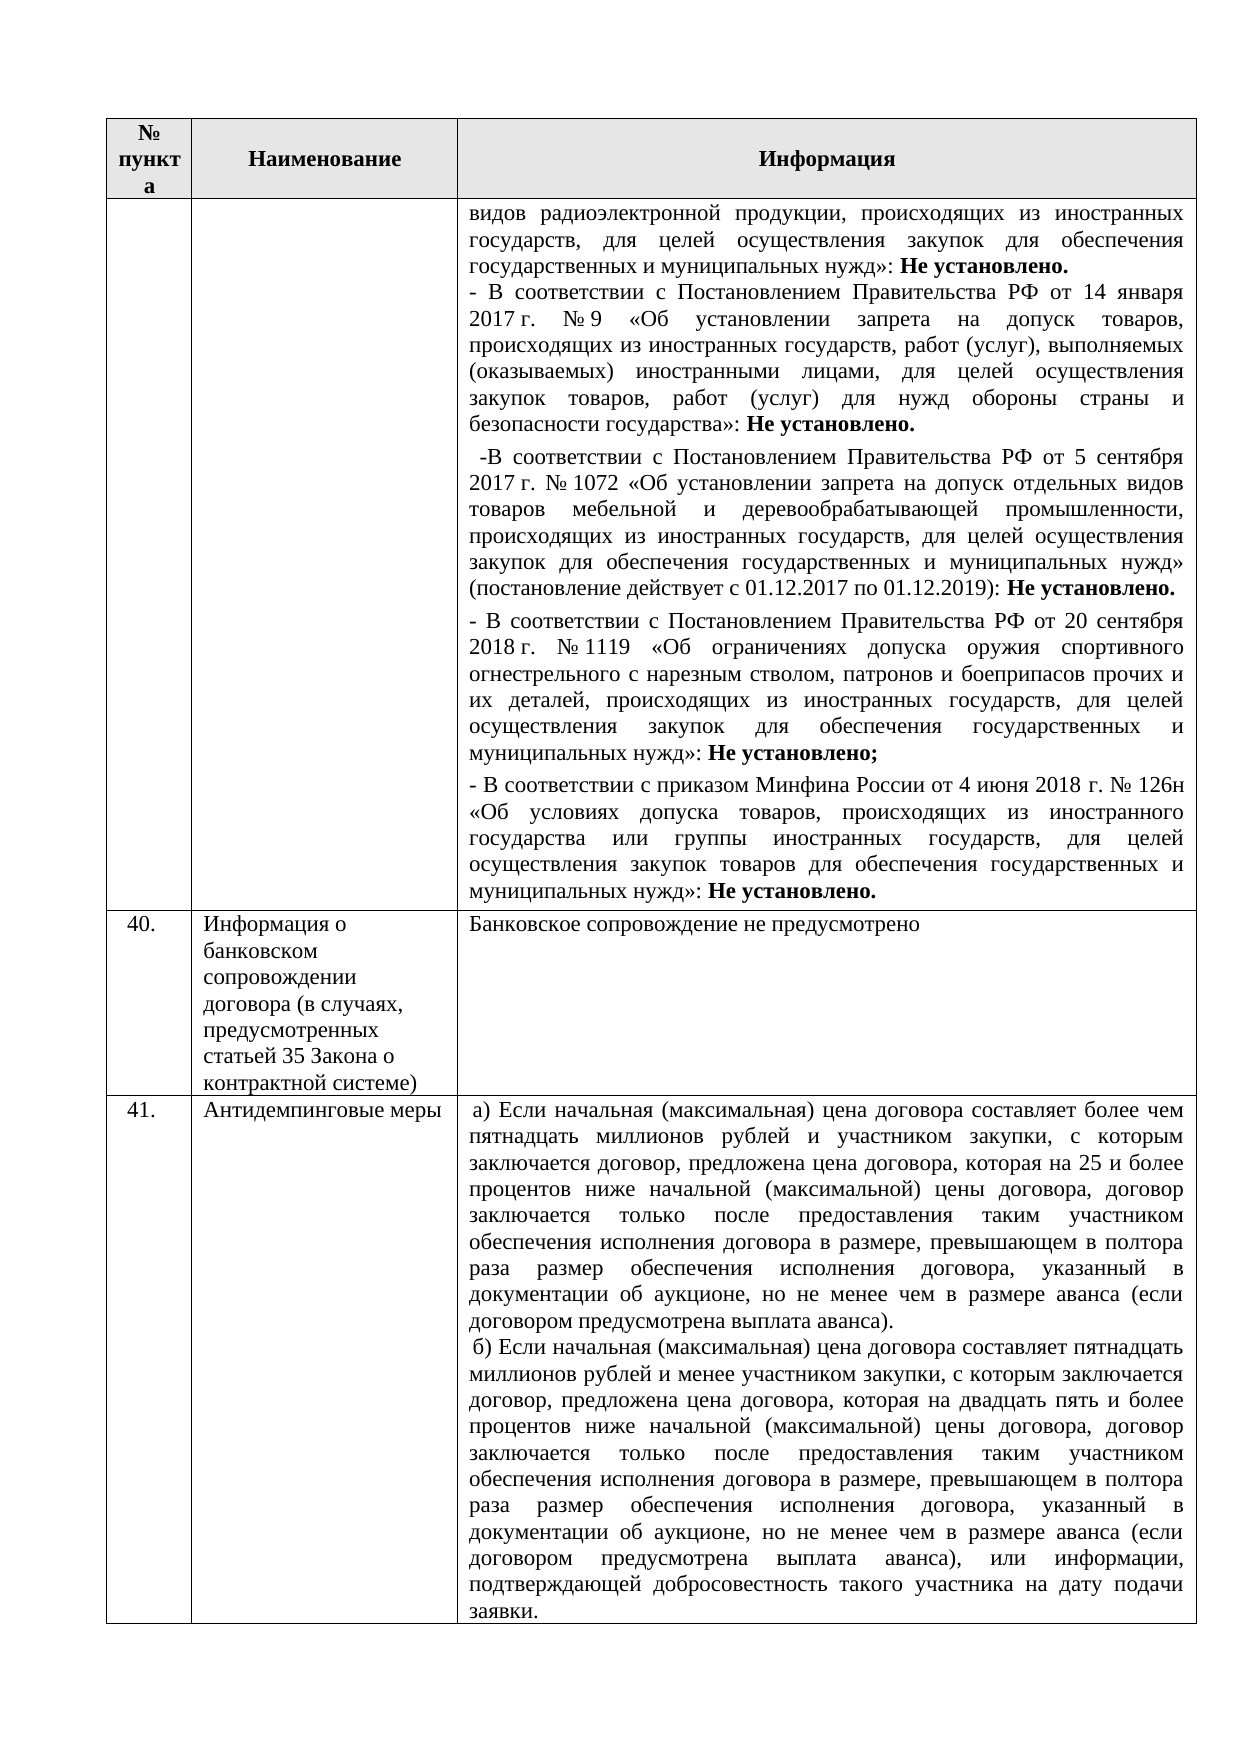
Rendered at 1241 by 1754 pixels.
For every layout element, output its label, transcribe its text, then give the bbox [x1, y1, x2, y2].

table_cell [107, 911, 191, 1095]
table_cell Антидемпинговые меры [192, 1096, 457, 1623]
table_header Информация [458, 119, 1196, 198]
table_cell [458, 199, 1196, 909]
table_header № пункта [107, 119, 191, 198]
table_cell [107, 199, 191, 909]
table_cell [458, 1096, 1196, 1623]
table_cell Информация о банковском сопровождении договора (в случаях, предусмотренных статьей 35 Закона о контрактной системе) [192, 911, 457, 1095]
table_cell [192, 199, 457, 909]
table_header Наименование [192, 119, 457, 198]
table_cell Банковское сопровождение не предусмотрено [458, 911, 1196, 1095]
table_cell [107, 1096, 191, 1623]
